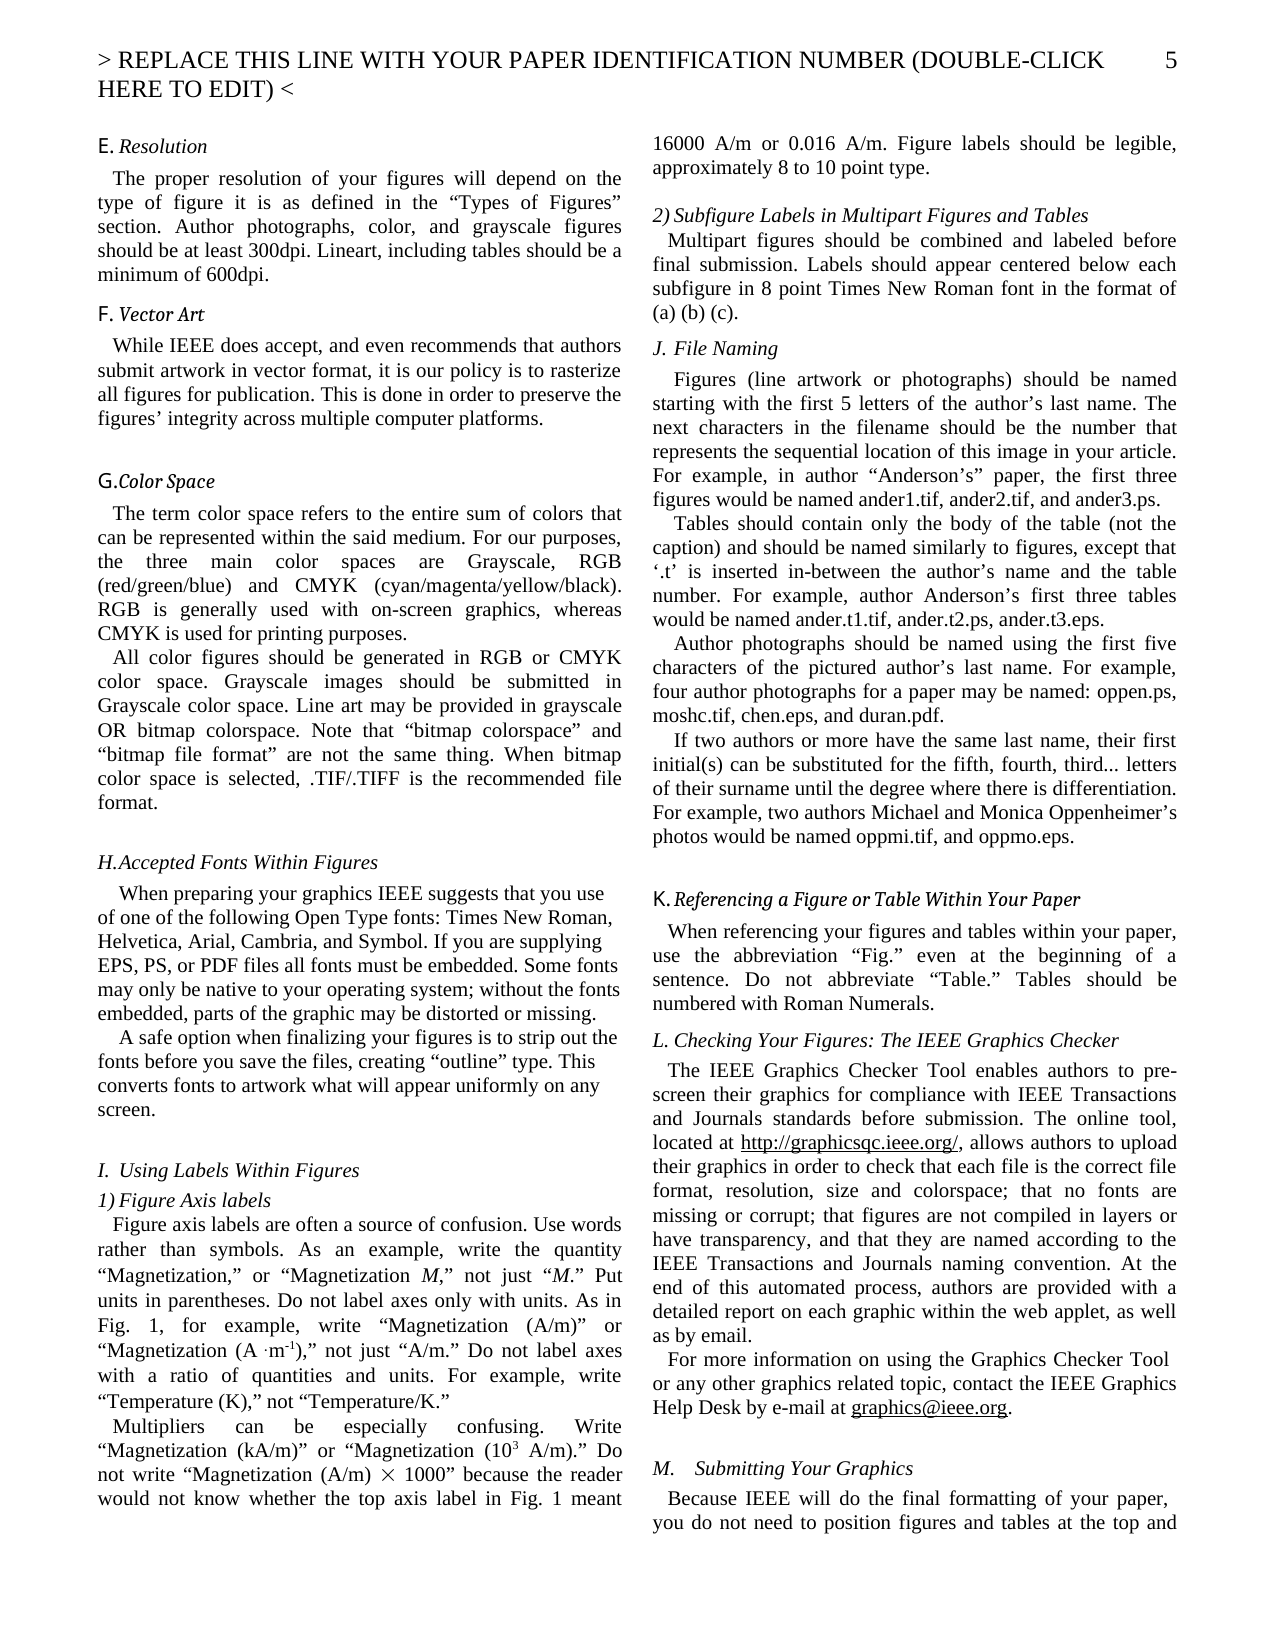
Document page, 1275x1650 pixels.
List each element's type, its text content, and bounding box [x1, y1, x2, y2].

text Figures (line artwork or photographs) should be named starting with the first 5 letters of the author’s last name. The next characters in the filename should be the number that represents the sequential location of this image in your article. For example, in author “Anderson’s” paper, the first three figures would be named ander1.tif, ander2.tif, and ander3.ps. [652, 367, 1177, 511]
text Multipliers can be especially confusing. Write “Magnetization (kA/m)” or “Magnetization (103 A/m).” Do not write “Magnetization (A/m) 1000” because the reader would not know whether the top axis label in Fig. 1 meant 16000 A/m or 0.016 A/m. Figure labels should be legible, approximately 8 to 10 point type. [652, 131, 1177, 179]
subtitle Submitting Your Graphics [652, 1456, 1177, 1480]
text When referencing your figures and tables within your paper, use the abbreviation “Fig.” even at the beginning of a sentence. Do not abbreviate “Table.” Tables should be numbered with Roman Numerals. [652, 919, 1177, 1015]
subtitle Resolution [97, 131, 622, 160]
text If two authors or more have the same last name, their first initial(s) can be substituted for the fifth, fourth, third... letters of their surname until the degree where there is differentiation. For example, two authors Michael and Monica Oppenheimer’s photos would be named oppmi.tif, and oppmo.eps. [652, 727, 1177, 848]
text The term color space refers to the entire sum of colors that can be represented within the said medium. For our purposes, the three main color spaces are Grayscale, RGB (red/green/blue) and CMYK (cyan/magenta/yellow/black). RGB is generally used with on-screen graphics, whereas CMYK is used for printing purposes. [97, 501, 622, 645]
text A safe option when finalizing your figures is to strip out the fonts before you save the files, creating “outline” type. This converts fonts to artwork what will appear uniformly on any screen. [97, 1025, 622, 1121]
text Figure axis labels are often a source of confusion. Use words rather than symbols. As an example, write the quantity “Magnetization,” or “Magnetization M,” not just “M.” Put units in parentheses. Do not label axes only with units. As in Fig. 1, for example, write “Magnetization (A/m)” or “Magnetization (Am1),” not just “A/m.” Do not label axes with a ratio of quantities and units. For example, write “Temperature (K),” not “Temperature/K.” [97, 1212, 622, 1413]
subtitle Accepted Fonts Within Figures [97, 850, 622, 874]
subtitle Color Space [97, 466, 622, 495]
text The IEEE Graphics Checker Tool enables authors to pre-screen their graphics for compliance with IEEE Transactions and Journals standards before submission. The online tool, located at http://graphicsqc.ieee.org/, allows authors to upload their graphics in order to check that each file is the correct file format, resolution, size and colorspace; that no fonts are missing or corrupt; that figures are not compiled in layers or have transparency, and that they are named according to the IEEE Transactions and Journals naming convention. At the end of this automated process, authors are provided with a detailed report on each graphic within the web applet, as well as by email. [652, 1058, 1177, 1347]
subtitle Referencing a Figure or Table Within Your Paper [652, 884, 1177, 913]
text Author photographs should be named using the first five characters of the pictured author’s last name. For example, four author photographs for a paper may be named: oppen.ps, moshc.tif, chen.eps, and duran.pdf. [652, 631, 1177, 727]
subtitle File Naming [652, 336, 1177, 360]
text While IEEE does accept, and even recommends that authors submit artwork in vector format, it is our policy is to rasterize all figures for publication. This is done in order to preserve the figures’ integrity across multiple computer platforms. [97, 333, 622, 430]
text All color figures should be generated in RGB or CMYK color space. Grayscale images should be submitted in Grayscale color space. Line art may be provided in grayscale OR bitmap colorspace. Note that “bitmap colorspace” and “bitmap file format” are not the same thing. When bitmap color space is selected, .TIF/.TIFF is the recommended file format. [97, 645, 622, 814]
text When preparing your graphics IEEE suggests that you use of one of the following Open Type fonts: Times New Roman, Helvetica, Arial, Cambria, and Symbol. If you are supplying EPS, PS, or PDF files all fonts must be embedded. Some fonts may only be native to your operating system; without the fonts embedded, parts of the graphic may be distorted or missing. [97, 881, 622, 1025]
text Multipliers can be especially confusing. Write “Magnetization (kA/m)” or “Magnetization (103 A/m).” Do not write “Magnetization (A/m) 1000” because the reader would not know whether the top axis label in Fig. 1 meant 16000 A/m or 0.016 A/m. Figure labels should be legible, approximately 8 to 10 point type. [97, 1414, 622, 1510]
subtitle Figure Axis labels [97, 1188, 622, 1212]
text Tables should contain only the body of the table (not the caption) and should be named similarly to figures, except that ‘.t’ is inserted in-between the author’s name and the table number. For example, author Anderson’s first three tables would be named ander.t1.tif, ander.t2.ps, ander.t3.eps. [652, 511, 1177, 631]
subtitle Checking Your Figures: The IEEE Graphics Checker [652, 1028, 1177, 1052]
text Multipart figures should be combined and labeled before final submission. Labels should appear centered below each subfigure in 8 point Times New Roman font in the format of (a) (b) (c). [652, 227, 1177, 324]
text For more information on using the Graphics Checker Tool or any other graphics related topic, contact the IEEE Graphics Help Desk by e-mail at graphics@ieee.org. [652, 1347, 1177, 1419]
text The proper resolution of your figures will depend on the type of figure it is as defined in the “Types of Figures” section. Author photographs, color, and grayscale figures should be at least 300dpi. Lineart, including tables should be a minimum of 600dpi. [97, 166, 622, 286]
subtitle Using Labels Within Figures [97, 1158, 622, 1182]
subtitle Vector Art [97, 299, 622, 327]
subtitle Subfigure Labels in Multipart Figures and Tables [652, 203, 1177, 227]
